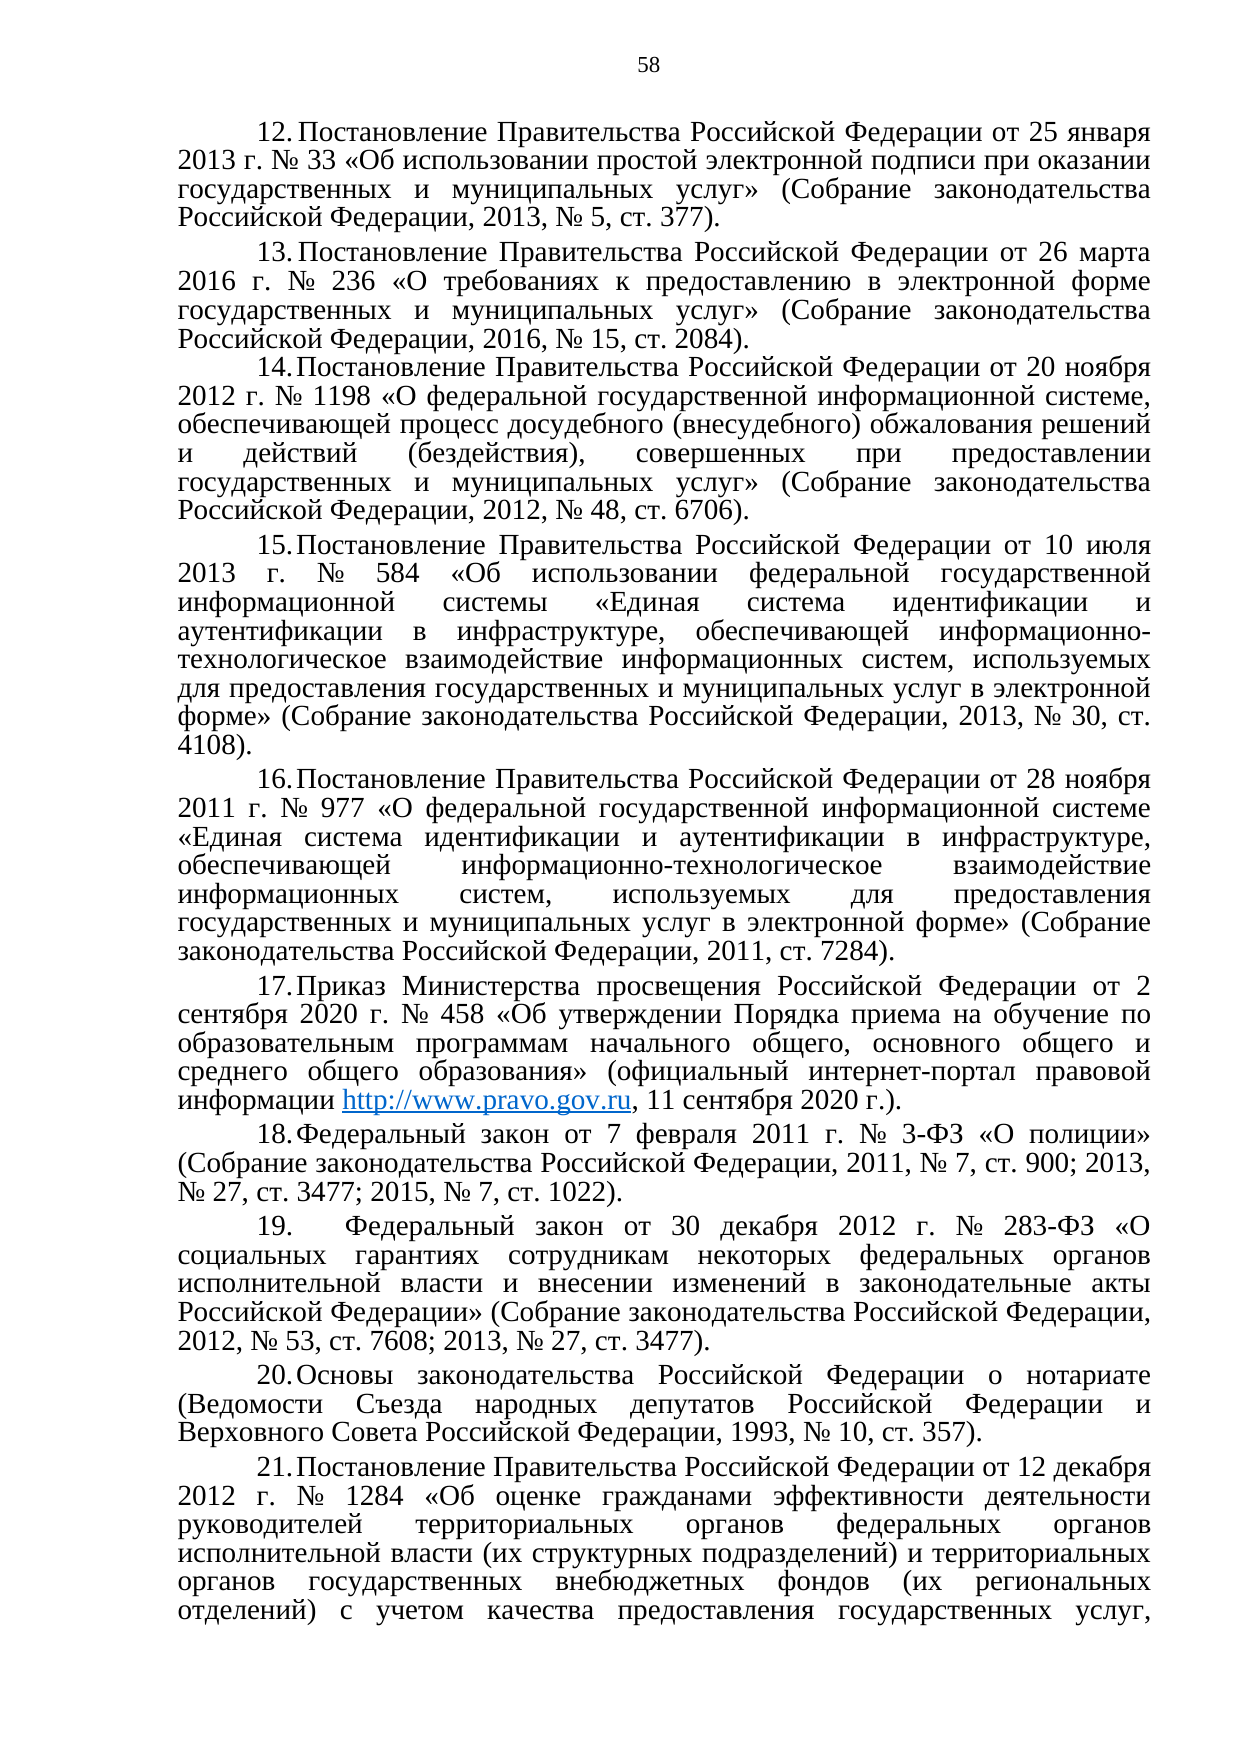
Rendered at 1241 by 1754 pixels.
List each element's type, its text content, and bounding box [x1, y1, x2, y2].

list Федеральный закон от 7 февраля 2011 г. № 3-ФЗ «О полиции» (Собрание законодательства Российской Федерации, 2011, № 7, ст. 900; 2013, № 27, ст. 3477; 2015, № 7, ст. 1022). [177, 1121, 1152, 1207]
list Постановление Правительства Российской Федерации от 10 июля 2013 г. № 584 «Об использовании федеральной государственной информационной системы «Единая система идентификации и аутентификации в инфраструктуре, обеспечивающей информационно-технологическое взаимодействие информационных систем, используемых для предоставления государственных и муниципальных услуг в электронной форме» (Собрание законодательства Российской Федерации, 2013, № 30, ст. 4108). [177, 531, 1152, 760]
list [177, 1454, 1152, 1625]
list Федеральный закон от 30 декабря 2012 г. № 283-ФЗ «О социальных гарантиях сотрудникам некоторых федеральных органов исполнительной власти и внесении изменений в законодательные акты Российской Федерации» (Собрание законодательства Российской Федерации, 2012, № 53, ст. 7608; 2013, № 27, ст. 3477). [177, 1213, 1152, 1356]
list Приказ Министерства просвещения Российской Федерации от 2 сентября 2020 г. № 458 «Об утверждении Порядка приема на обучение по образовательным программам начального общего, основного общего и среднего общего образования» (официальный интернет-портал правовой информации http://www.pravo.gov.ru, 11 сентября 2020 г.). [177, 972, 1152, 1115]
list Постановление Правительства Российской Федерации от 25 января 2013 г. № 33 «Об использовании простой электронной подписи при оказании государственных и муниципальных услуг» (Собрание законодательства Российской Федерации, 2013, № 5, ст. 377). [177, 118, 1152, 232]
list Постановление Правительства Российской Федерации от 28 ноября 2011 г. № 977 «О федеральной государственной информационной системе «Единая система идентификации и аутентификации в инфраструктуре, обеспечивающей информационно-технологическое взаимодействие информационных систем, используемых для предоставления государственных и муниципальных услуг в электронной форме» (Собрание законодательства Российской Федерации, 2011, ст. 7284). [177, 766, 1152, 966]
list Постановление Правительства Российской Федерации от 20 ноября 2012 г. № 1198 «О федеральной государственной информационной системе, обеспечивающей процесс досудебного (внесудебного) обжалования решений и действий (бездействия), совершенных при предоставлении государственных и муниципальных услуг» (Собрание законодательства Российской Федерации, 2012, № 48, ст. 6706). [177, 354, 1152, 525]
list Постановление Правительства Российской Федерации от 26 марта 2016 г. № 236 «О требованиях к предоставлению в электронной форме государственных и муниципальных услуг» (Собрание законодательства Российской Федерации, 2016, № 15, ст. 2084). [177, 238, 1152, 354]
list Основы законодательства Российской Федерации о нотариате (Ведомости Съезда народных депутатов Российской Федерации и Верховного Совета Российской Федерации, 1993, № 10, ст. 357). [177, 1362, 1152, 1447]
